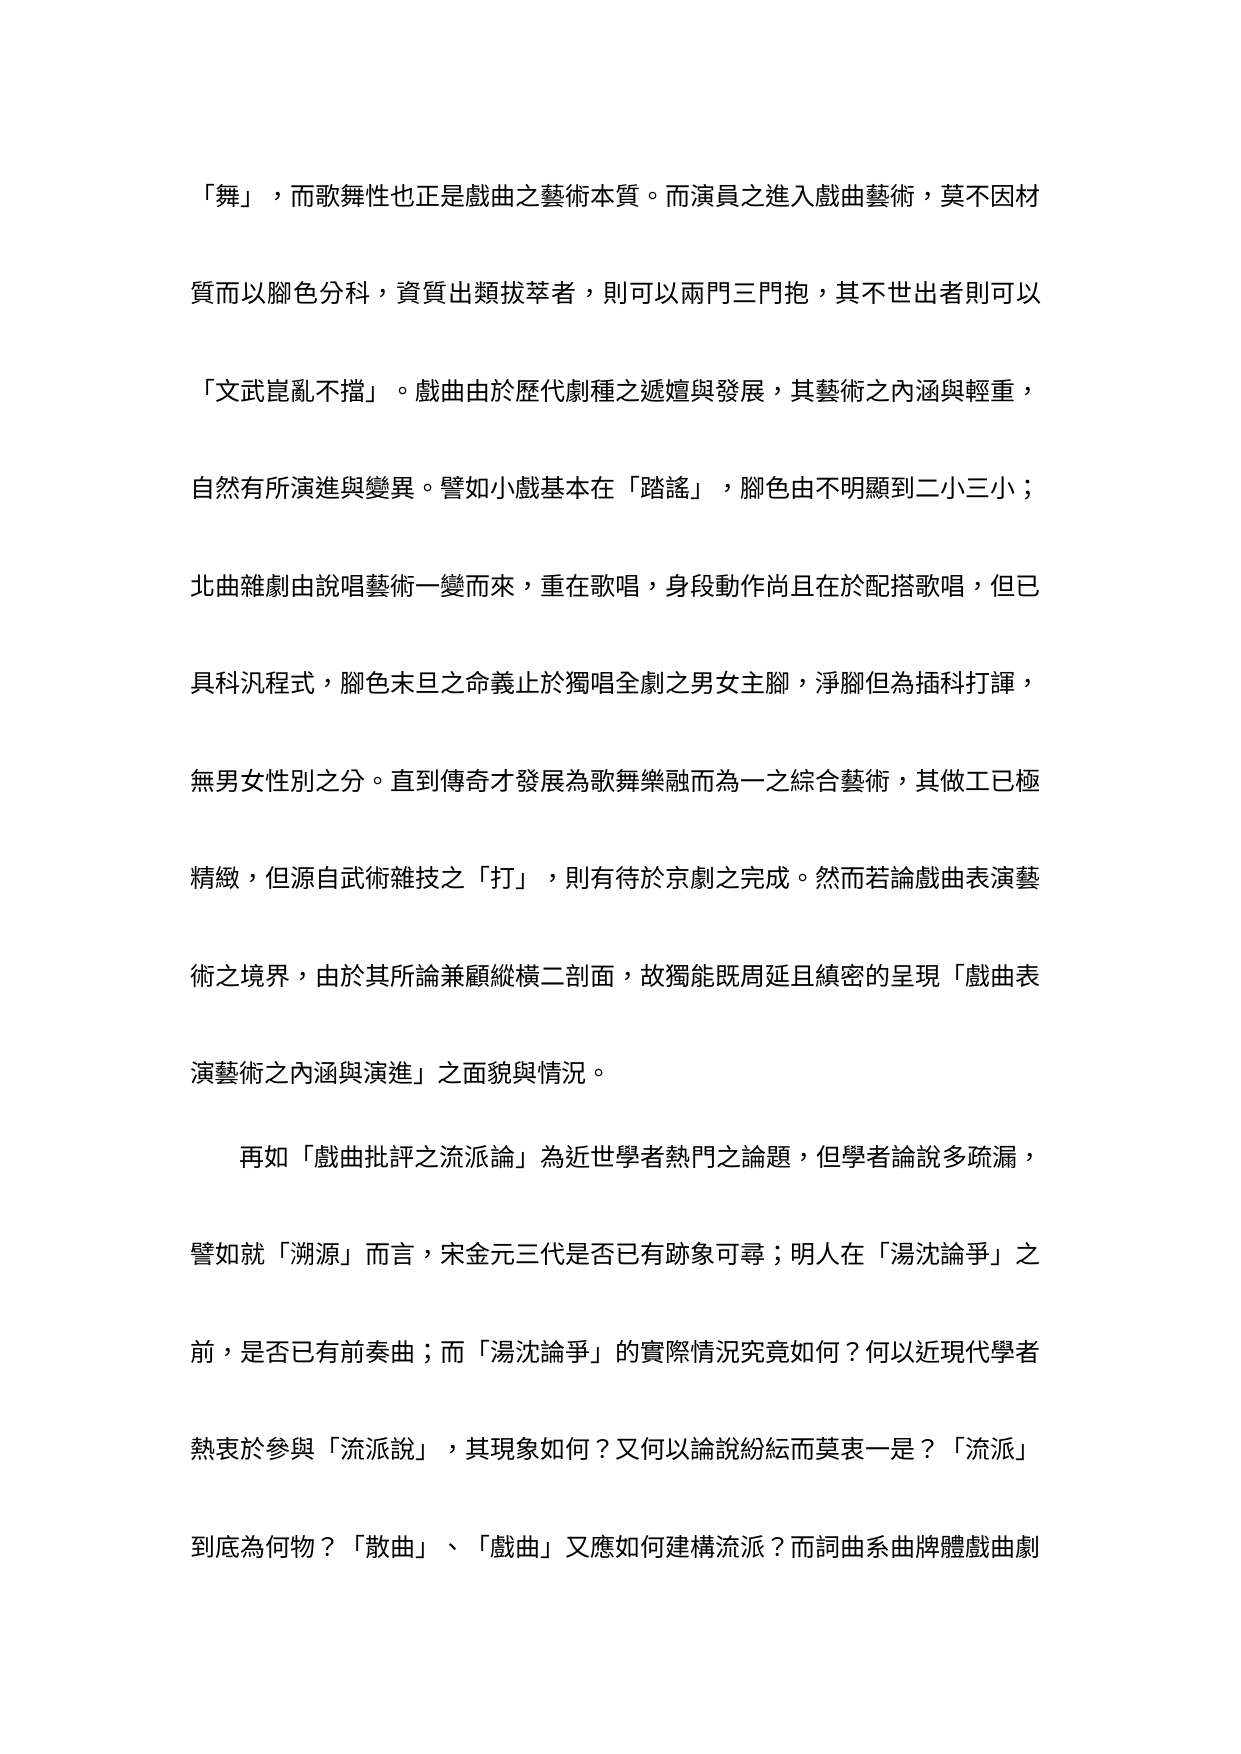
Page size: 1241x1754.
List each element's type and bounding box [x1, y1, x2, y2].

text [190, 162, 1042, 1104]
text [190, 1123, 1042, 1578]
